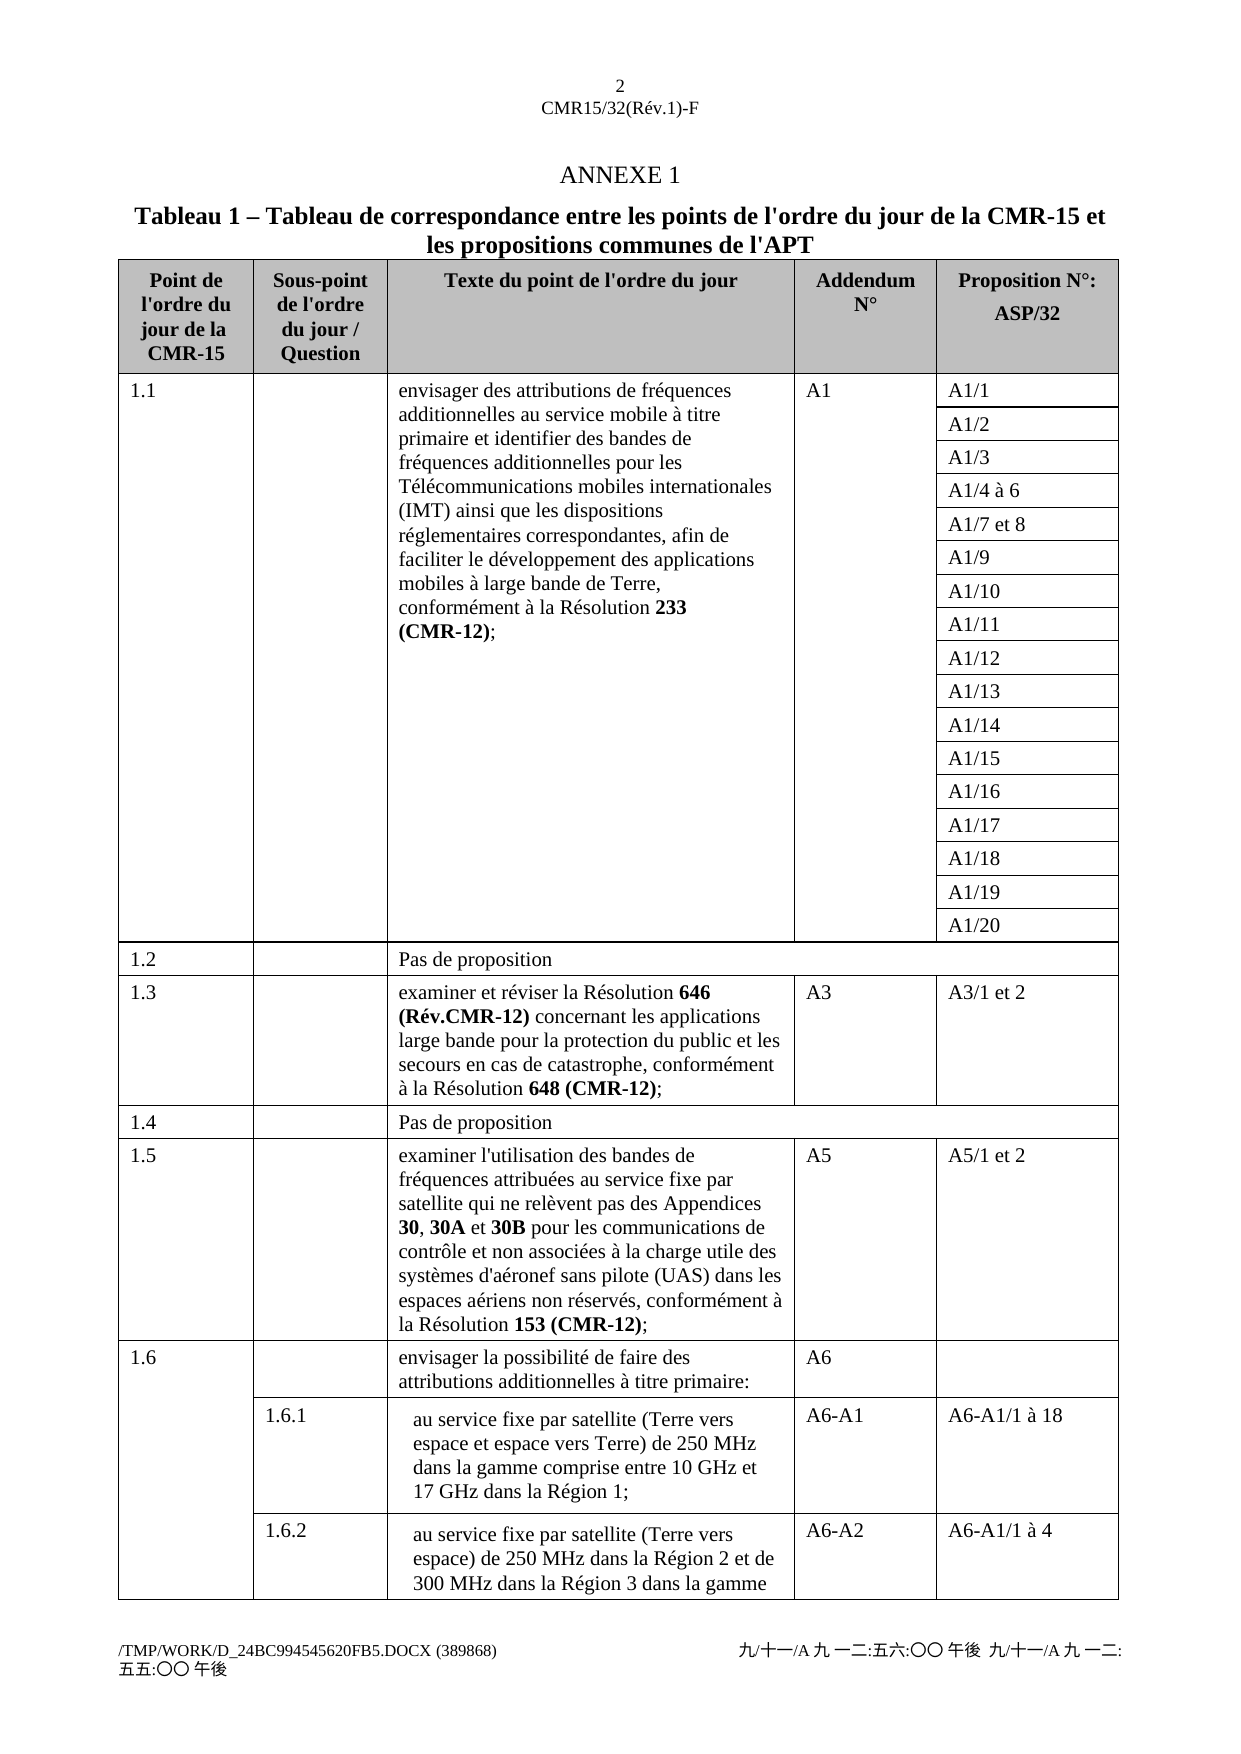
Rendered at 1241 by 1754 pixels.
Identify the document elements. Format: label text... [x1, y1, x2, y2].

table_cell A6-A2 [795, 1514, 936, 1599]
table_cell A6 [795, 1341, 936, 1397]
table_cell 1.3 [119, 976, 253, 1104]
table_cell A1/12 [937, 641, 1118, 674]
table_cell A1 [795, 374, 936, 941]
table_cell A3/1 et 2 [937, 976, 1118, 1104]
table_cell A6-A1/1 à 4 [937, 1514, 1118, 1599]
table_cell A6-A1/1 à 18 [937, 1398, 1118, 1512]
text ANNEXE 1 [118, 160, 1122, 189]
table_header Proposition N°: ASP/32 [937, 260, 1118, 373]
table_cell [937, 1341, 1118, 1397]
table_cell A1/9 [937, 541, 1118, 573]
table_cell [254, 1106, 387, 1138]
table_cell 1.1 [119, 374, 253, 941]
table_cell A1/3 [937, 441, 1118, 473]
table_cell A1/11 [937, 608, 1118, 640]
table_cell examiner l'utilisation des bandes de fréquences attribuées au service fixe par satellite qui ne relèvent pas des Appendices 30, 30A et 30B pour les communications de contrôle et non associées à la charge utile des systèmes d'aéronef sans pilote (UAS) dans les espaces aériens non réservés, conformément à la Résolution 153 (CMR-12); [388, 1139, 794, 1340]
table_cell A1/7 et 8 [937, 508, 1118, 540]
table_cell A3 [795, 976, 936, 1104]
table_cell Pas de proposition [388, 1106, 1118, 1138]
table_cell [254, 374, 387, 941]
table_cell [388, 1514, 794, 1599]
table_cell [254, 943, 387, 975]
table_cell 1.6.1 [254, 1398, 387, 1512]
table_cell A1/20 [937, 909, 1118, 941]
table_cell A5 [795, 1139, 936, 1340]
table_cell A1/17 [937, 809, 1118, 841]
table_cell 1.6 [119, 1341, 253, 1599]
table_cell Pas de proposition [388, 943, 1118, 975]
table_cell A5/1 et 2 [937, 1139, 1118, 1340]
table_cell [254, 976, 387, 1104]
table_cell examiner et réviser la Résolution 646 (Rév.CMR-12) concernant les applications large bande pour la protection du public et les secours en cas de catastrophe, conformément à la Résolution 648 (CMR-12); [388, 976, 794, 1104]
table_cell 1.5 [119, 1139, 253, 1340]
table_cell envisager des attributions de fréquences additionnelles au service mobile à titre primaire et identifier des bandes de fréquences additionnelles pour les Télécommunications mobiles internationales (IMT) ainsi que les dispositions réglementaires correspondantes, afin de faciliter le développement des applications mobiles à large bande de Terre, conformément à la Résolution 233 (CMR-12); [388, 374, 794, 941]
table_cell A1/10 [937, 575, 1118, 607]
table_cell 1.6.2 [254, 1514, 387, 1599]
table_header Texte du point de l'ordre du jour [388, 260, 794, 373]
table_cell A1/18 [937, 842, 1118, 874]
table_cell A1/1 [937, 374, 1118, 406]
table_cell A1/16 [937, 775, 1118, 808]
table_cell A1/14 [937, 708, 1118, 741]
table_cell [254, 1341, 387, 1397]
table_cell [388, 1398, 794, 1512]
table_cell A1/15 [937, 742, 1118, 774]
table_cell envisager la possibilité de faire des attributions additionnelles à titre primaire: [388, 1341, 794, 1397]
table_cell A1/2 [937, 408, 1118, 440]
table_header Sous-point de l'ordre du jour / Question [254, 260, 387, 373]
table_header Point de l'ordre du jour de la CMR-15 [119, 260, 253, 373]
table_cell A6-A1 [795, 1398, 936, 1512]
table_cell A1/19 [937, 876, 1118, 908]
text Tableau 1 – Tableau de correspondance entre les points de l'ordre du jour de la CMR-15 et les propositions communes de l'APT [118, 201, 1122, 259]
table_cell A1/13 [937, 675, 1118, 707]
table_header Addendum N° [795, 260, 936, 373]
table_cell A1/4 à 6 [937, 474, 1118, 507]
table_cell 1.2 [119, 943, 253, 975]
table_cell [254, 1139, 387, 1340]
table_cell 1.4 [119, 1106, 253, 1138]
